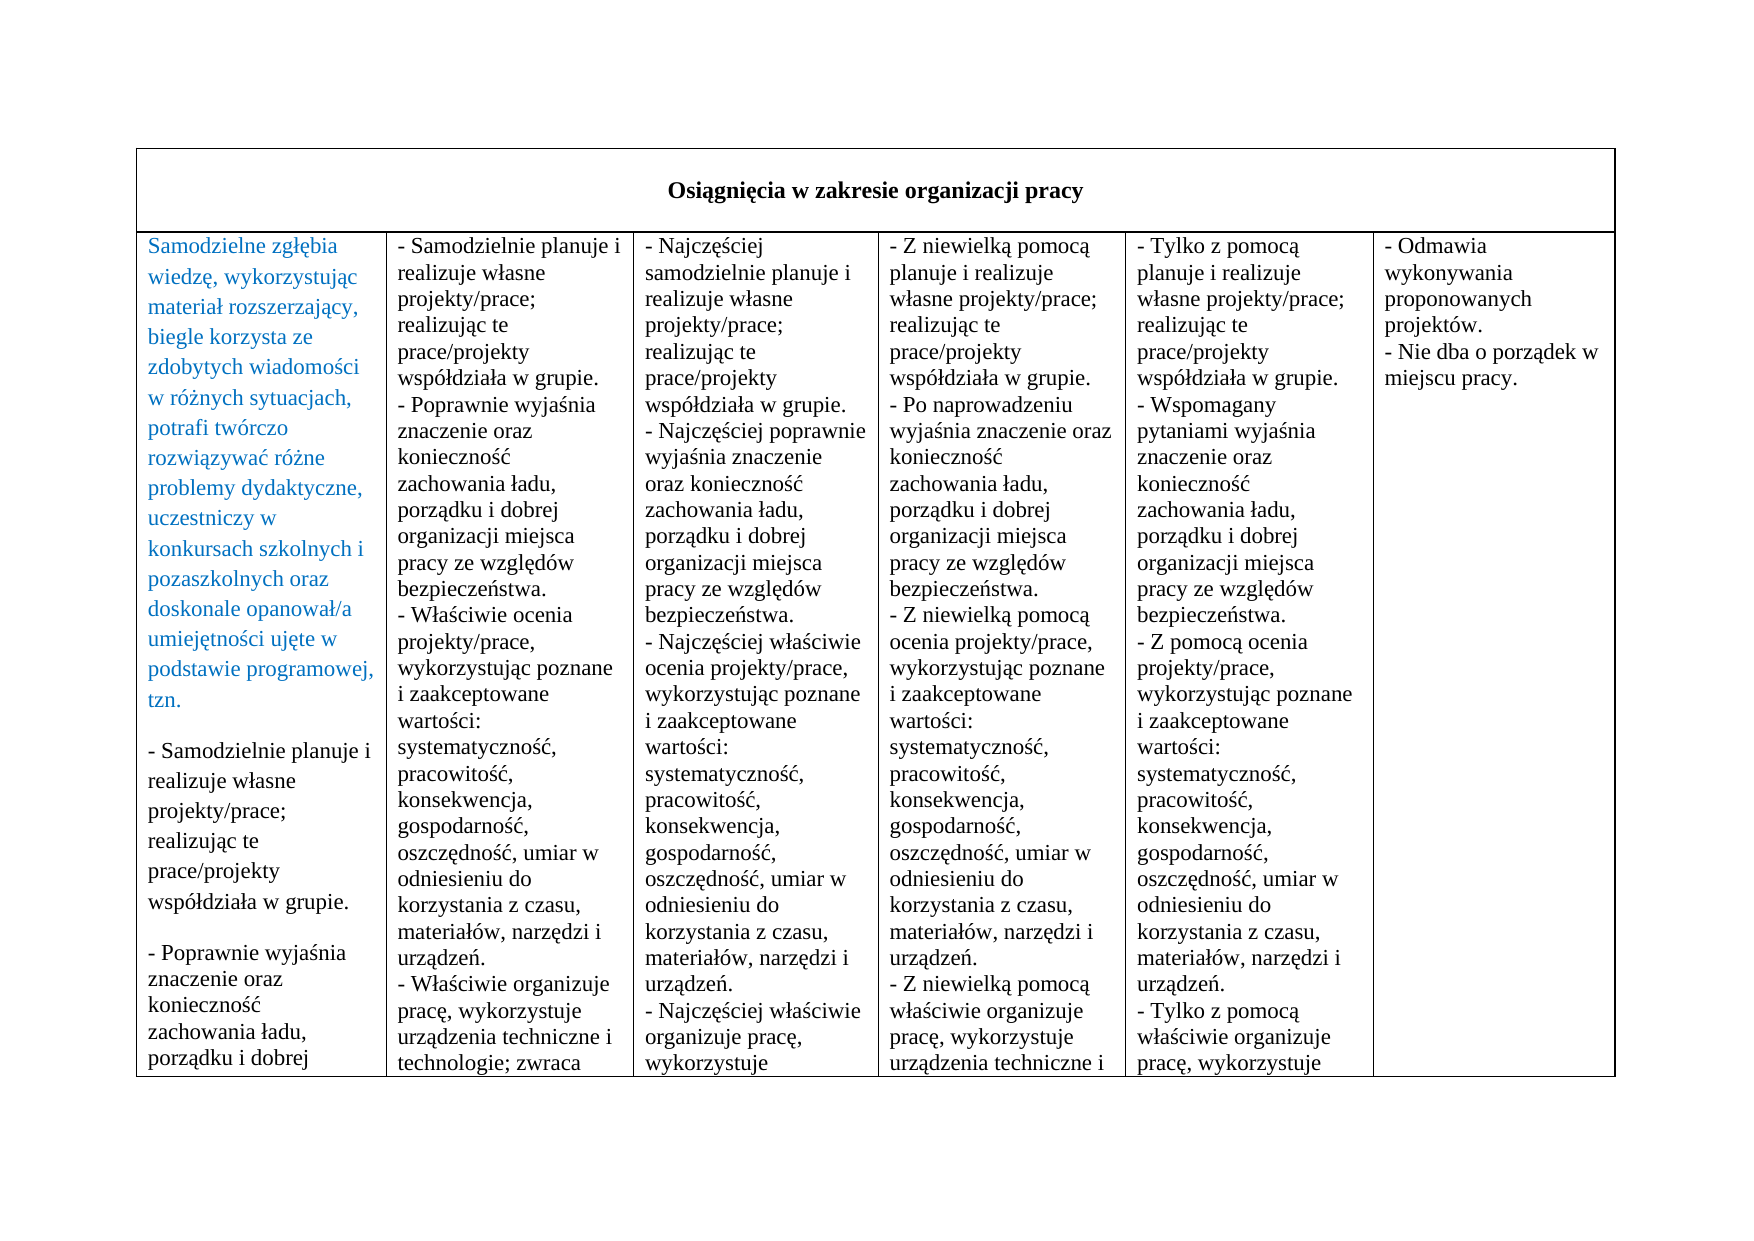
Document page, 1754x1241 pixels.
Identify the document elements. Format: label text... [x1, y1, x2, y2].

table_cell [1126, 233, 1373, 1076]
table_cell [137, 233, 386, 1076]
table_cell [879, 233, 1125, 1076]
table_cell Osiągnięcia w zakresie organizacji pracy [137, 149, 1614, 231]
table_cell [1374, 233, 1614, 1076]
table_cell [387, 233, 633, 1076]
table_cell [634, 233, 878, 1076]
